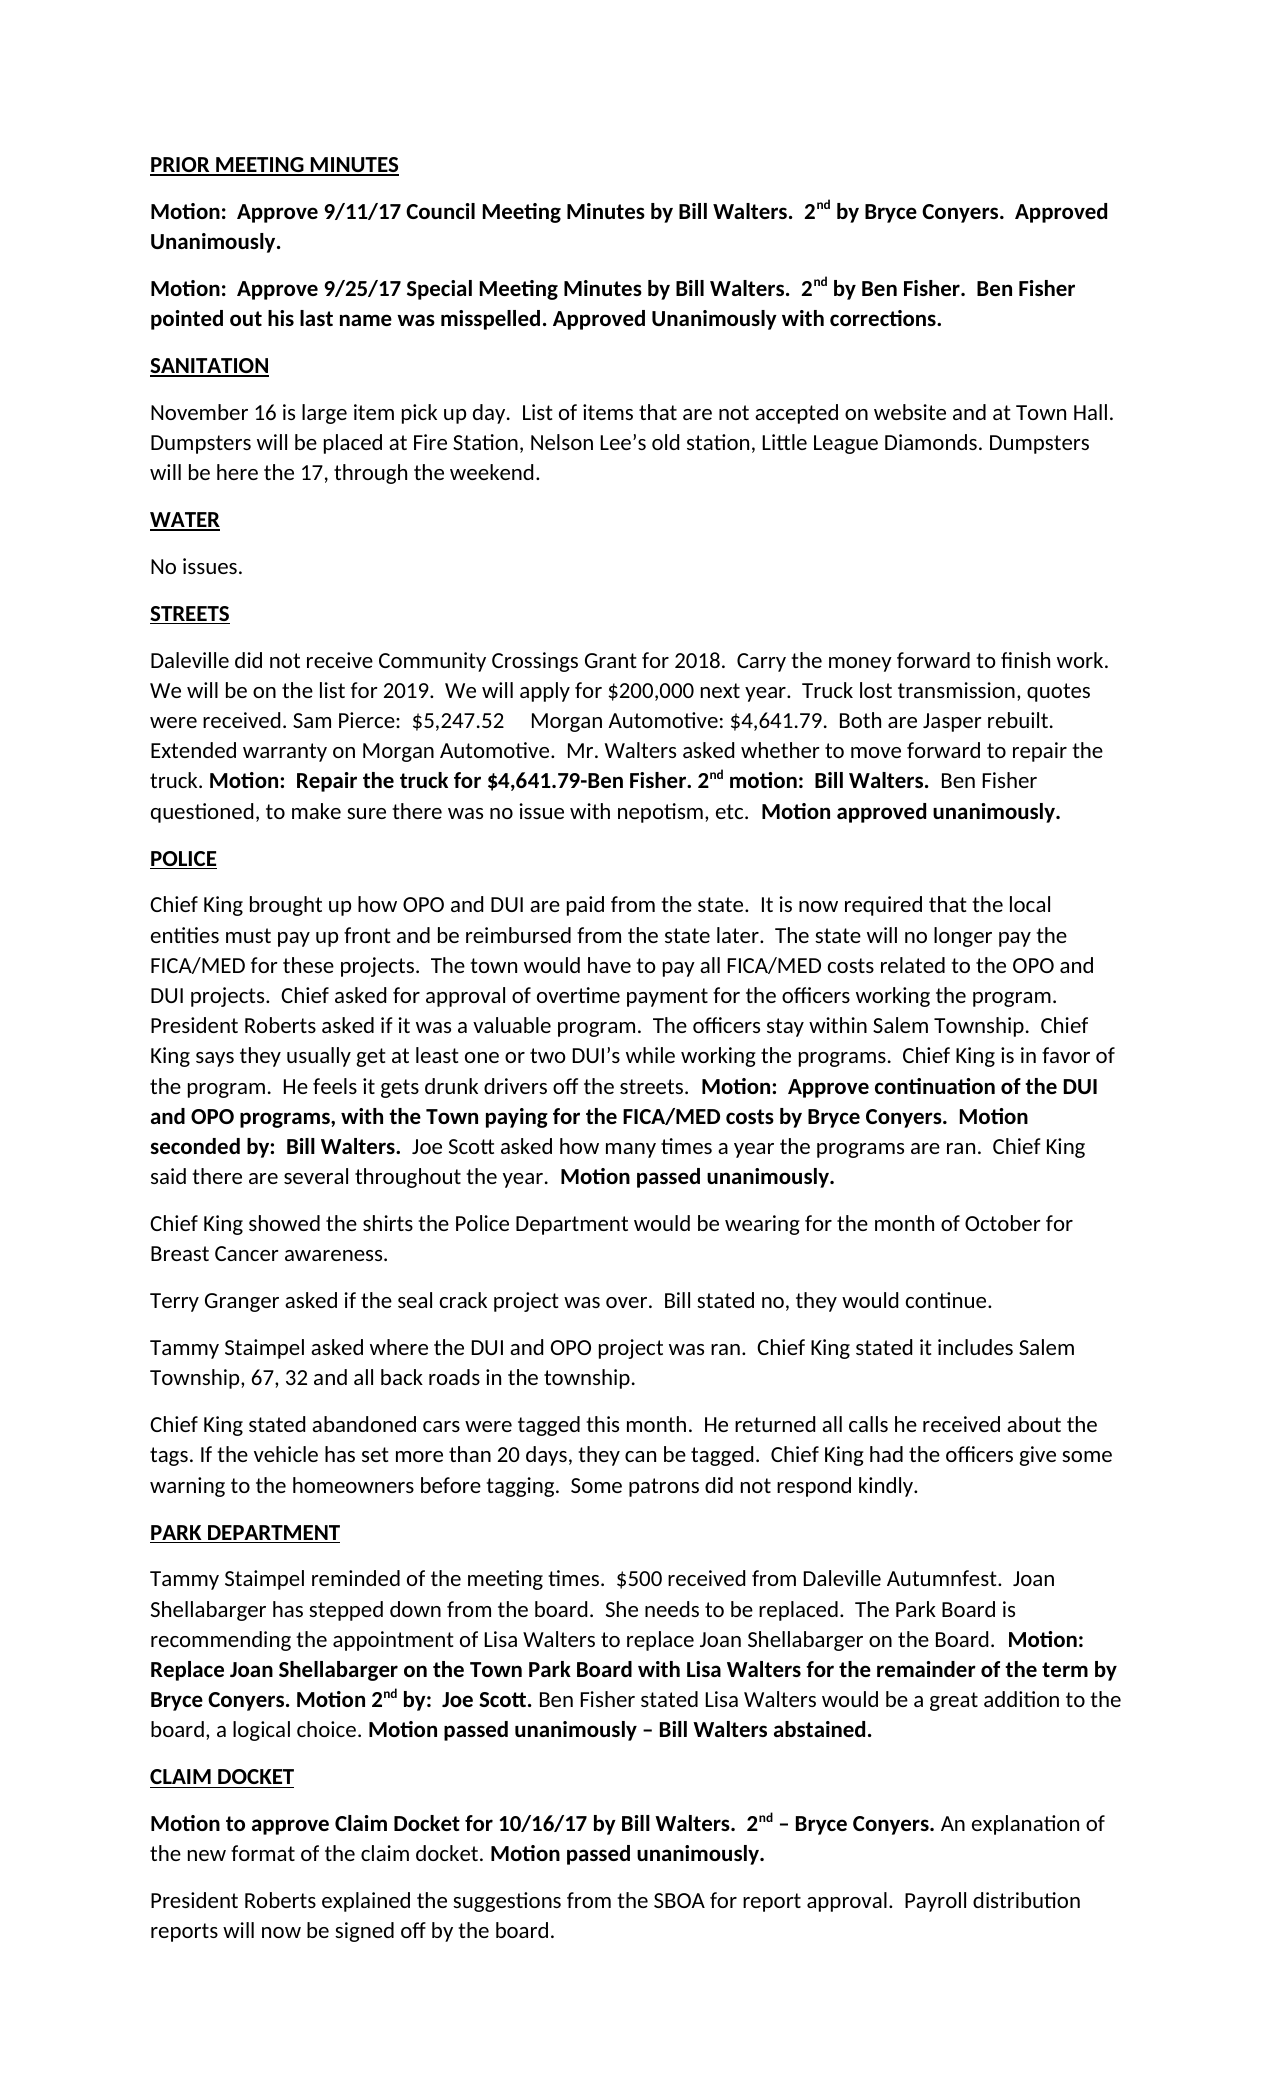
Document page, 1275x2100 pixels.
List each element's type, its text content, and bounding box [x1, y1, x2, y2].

text POLICE [150, 844, 1125, 872]
text President Roberts explained the suggestions from the SBOA for report approval. Payroll distribution reports will now be signed off by the board. [150, 1886, 1125, 1945]
text Tammy Staimpel reminded of the meeting times. $500 received from Daleville Autumnfest. Joan Shellabarger has stepped down from the board. She needs to be replaced. The Park Board is recommending the appointment of Lisa Walters to replace Joan Shellabarger on the Board. Motion: Replace Joan Shellabarger on the Town Park Board with Lisa Walters for the remainder of the term by Bryce Conyers. Motion 2nd by: Joe Scott. Ben Fisher stated Lisa Walters would be a great addition to the board, a logical choice. Motion passed unanimously – Bill Walters abstained. [150, 1564, 1125, 1744]
text November 16 is large item pick up day. List of items that are not accepted on website and at Town Hall. Dumpsters will be placed at Fire Station, Nelson Lee’s old station, Little League Diamonds. Dumpsters will be here the 17, through the weekend. [150, 398, 1125, 486]
text Chief King showed the shirts the Police Department would be wearing for the month of October for Breast Cancer awareness. [150, 1209, 1125, 1268]
text No issues. [150, 552, 1125, 580]
text SANITATION [150, 351, 1125, 379]
text Chief King brought up how OPO and DUI are paid from the state. It is now required that the local entities must pay up front and be reimbursed from the state later. The state will no longer pay the FICA/MED for these projects. The town would have to pay all FICA/MED costs related to the OPO and DUI projects. Chief asked for approval of overtime payment for the officers working the program. President Roberts asked if it was a valuable program. The officers stay within Salem Township. Chief King says they usually get at least one or two DUI’s while working the programs. Chief King is in favor of the program. He feels it gets drunk drivers off the streets. Motion: Approve continuation of the DUI and OPO programs, with the Town paying for the FICA/MED costs by Bryce Conyers. Motion seconded by: Bill Walters. Joe Scott asked how many times a year the programs are ran. Chief King said there are several throughout the year. Motion passed unanimously. [150, 891, 1125, 1191]
text PARK DEPARTMENT [150, 1518, 1125, 1546]
text STREETS [150, 599, 1125, 627]
text Daleville did not receive Community Crossings Grant for 2018. Carry the money forward to finish work. We will be on the list for 2019. We will apply for $200,000 next year. Truck lost transmission, quotes were received. Sam Pierce: $5,247.52 Morgan Automotive: $4,641.79. Both are Jasper rebuilt. Extended warranty on Morgan Automotive. Mr. Walters asked whether to move forward to repair the truck. Motion: Repair the truck for $4,641.79-Ben Fisher. 2nd motion: Bill Walters. Ben Fisher questioned, to make sure there was no issue with nepotism, etc. Motion approved unanimously. [150, 646, 1125, 825]
text Terry Granger asked if the seal crack project was over. Bill stated no, they would continue. [150, 1286, 1125, 1314]
text Tammy Staimpel asked where the DUI and OPO project was ran. Chief King stated it includes Salem Township, 67, 32 and all back roads in the township. [150, 1333, 1125, 1392]
text Motion: Approve 9/11/17 Council Meeting Minutes by Bill Walters. 2nd by Bryce Conyers. Approved Unanimously. [150, 197, 1125, 255]
text WATER [150, 505, 1125, 533]
text PRIOR MEETING MINUTES [150, 150, 1125, 178]
text CLAIM DOCKET [150, 1762, 1125, 1791]
text Motion to approve Claim Docket for 10/16/17 by Bill Walters. 2nd – Bryce Conyers. An explanation of the new format of the claim docket. Motion passed unanimously. [150, 1809, 1125, 1868]
text Motion: Approve 9/25/17 Special Meeting Minutes by Bill Walters. 2nd by Ben Fisher. Ben Fisher pointed out his last name was misspelled. Approved Unanimously with corrections. [150, 274, 1125, 332]
text Chief King stated abandoned cars were tagged this month. He returned all calls he received about the tags. If the vehicle has set more than 20 days, they can be tagged. Chief King had the officers give some warning to the homeowners before tagging. Some patrons did not respond kindly. [150, 1410, 1125, 1499]
